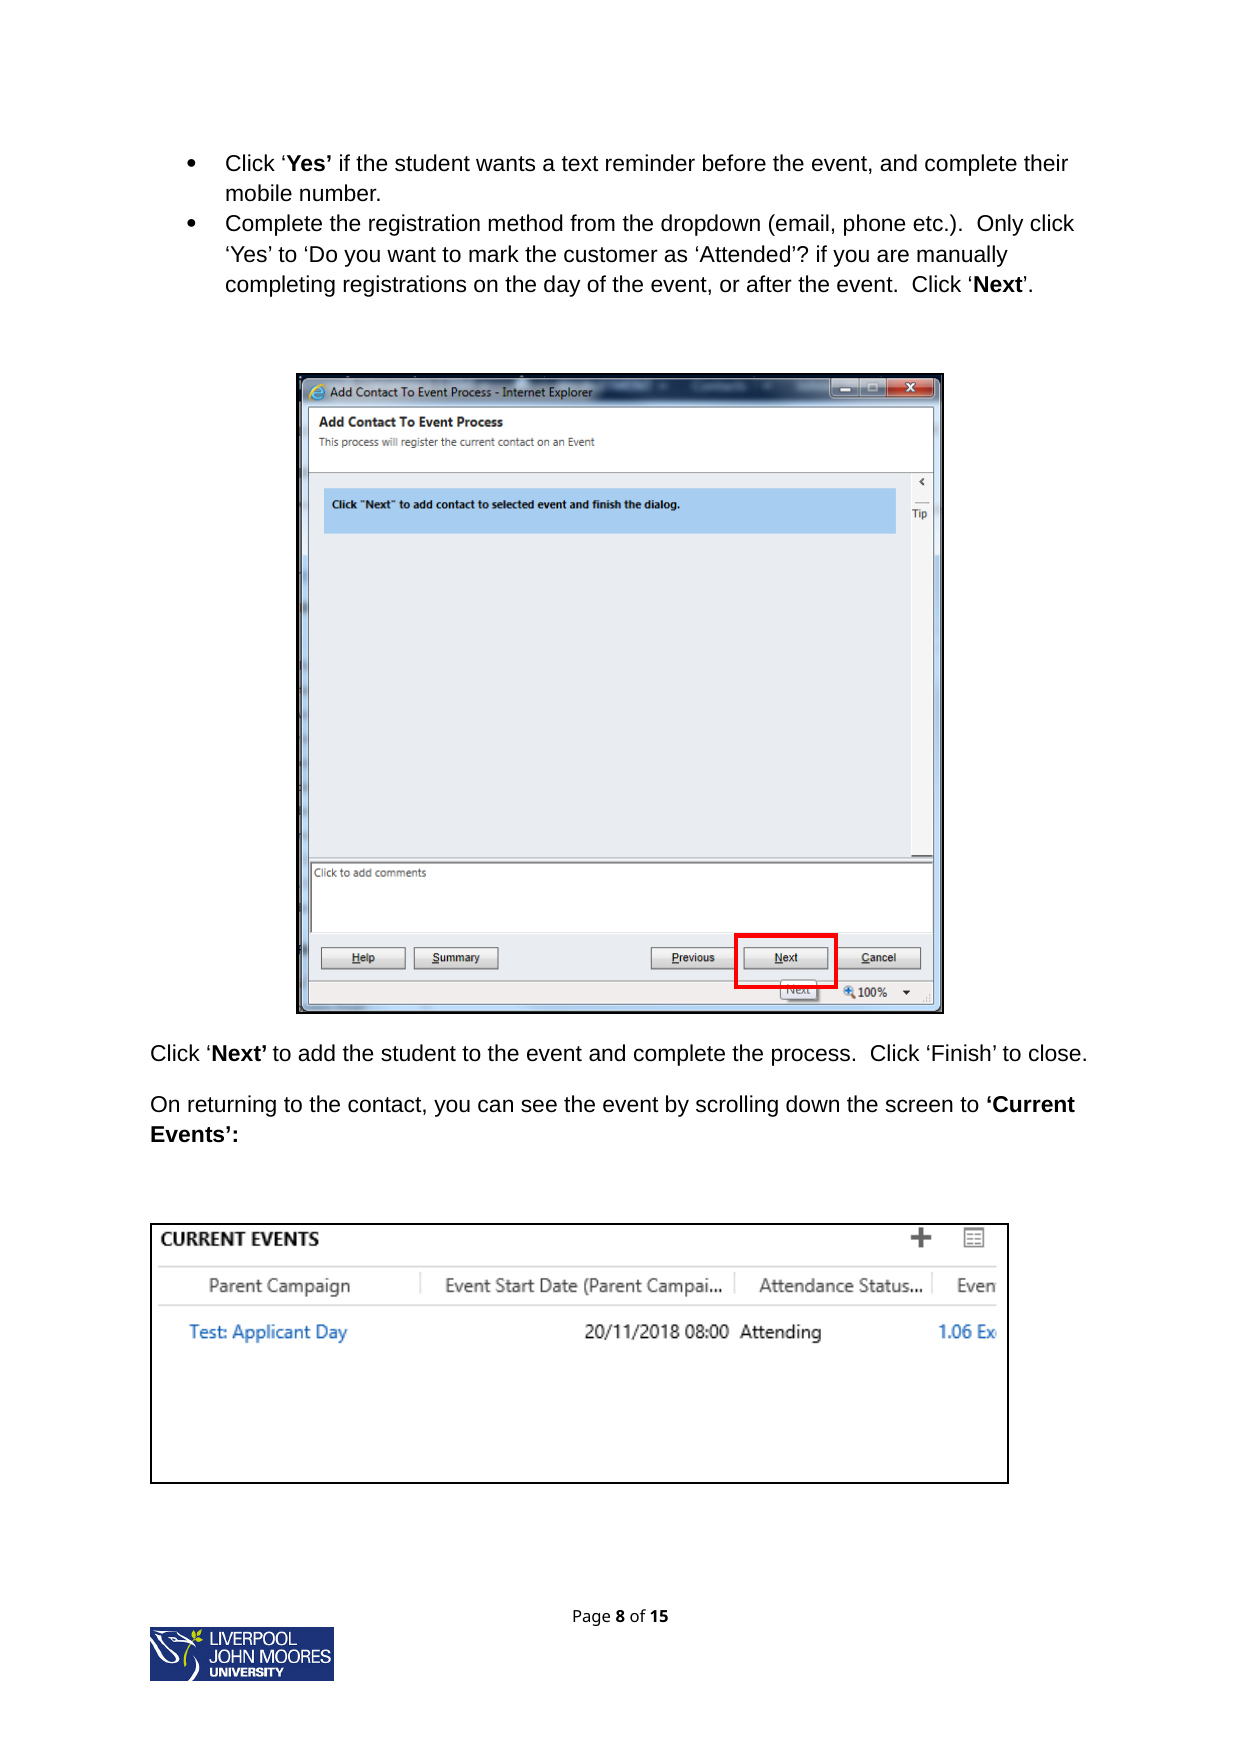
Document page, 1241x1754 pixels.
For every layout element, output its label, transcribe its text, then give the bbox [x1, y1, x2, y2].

picture [299, 375, 942, 1012]
list Click ‘Yes’ if the student wants a text reminder before the event, and complete their mobile number. [187, 150, 1090, 207]
picture [152, 1225, 1007, 1482]
picture [150, 1627, 334, 1681]
list Complete the registration method from the dropdown (email, phone etc.). Only click ‘Yes’ to ‘Do you want to mark the customer as ‘Attended’? if you are manually completing registrations on the day of the event, or after the event. Click ‘Next’. [187, 210, 1090, 297]
text Click ‘Next’ to add the student to the event and complete the process. Click ‘Finish’ to close. [150, 1040, 1090, 1066]
text On returning to the contact, you can see the event by scrolling down the screen to ‘Current Events’: [150, 1091, 1090, 1147]
